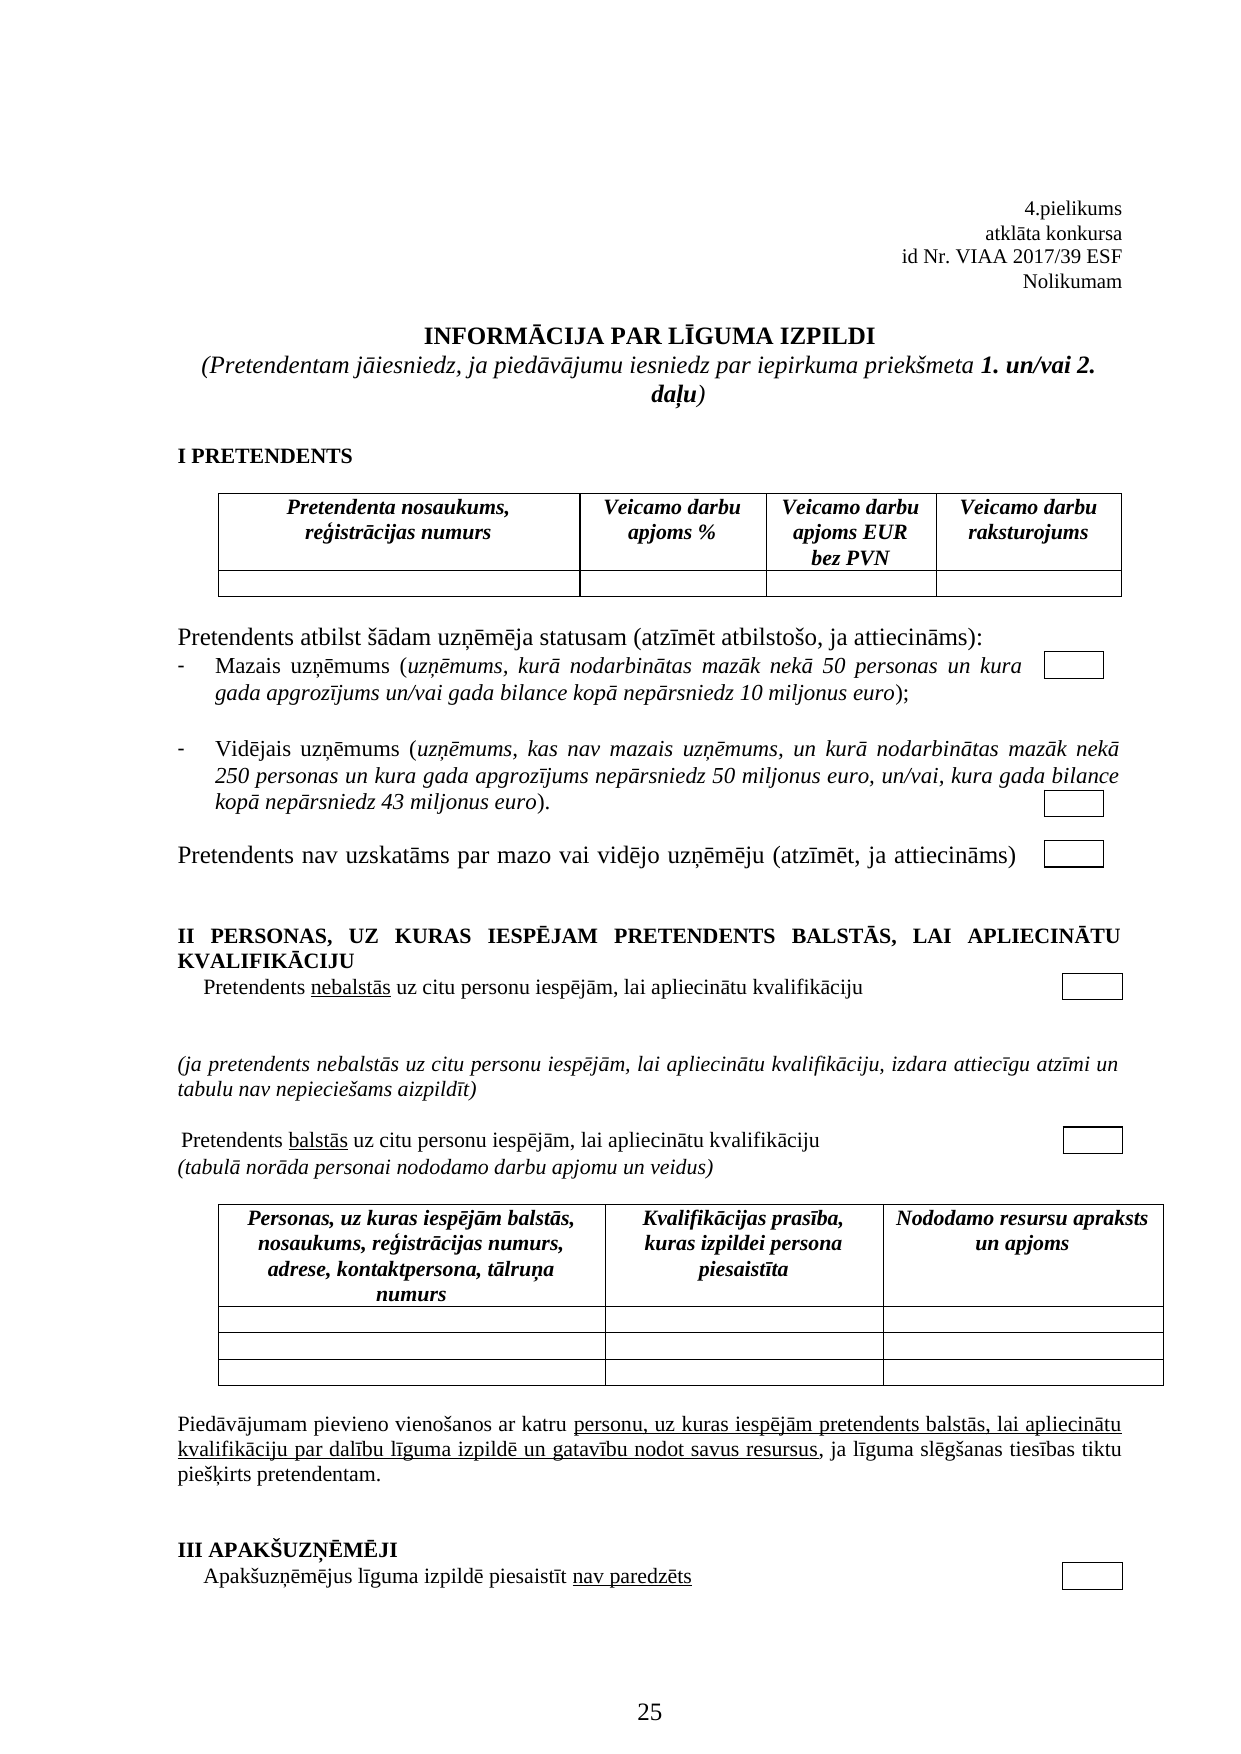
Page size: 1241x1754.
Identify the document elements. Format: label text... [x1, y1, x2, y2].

table_cell [606, 1360, 883, 1385]
table_cell [884, 1307, 1163, 1332]
table_cell [937, 571, 1121, 596]
text INFORMĀCIJA PAR LĪGUMA IZPILDI [177, 321, 1122, 350]
text Pretendents atbilst šādam uzņēmēja statusam (atzīmēt atbilstošo, ja attiecināms): [177, 622, 1122, 651]
table_cell [219, 1307, 605, 1332]
table_header [1045, 652, 1103, 677]
list Mazais uzņēmums (uzņēmums, kurā nodarbinātas mazāk nekā 50 personas un kura gada apgrozījums un/vai gada bilance kopā nepārsniedz 10 miljonus euro); [177, 651, 1122, 705]
table_cell [884, 1333, 1163, 1358]
table_header [1063, 974, 1122, 999]
table_header Veicamo darbu raksturojums [937, 494, 1121, 570]
table_cell [219, 571, 579, 596]
table_cell [219, 1333, 605, 1358]
list Nolikumam [177, 268, 1122, 293]
table_header Apakšuzņēmējus līguma izpildē piesaistīt nav paredzēts [192, 1562, 1062, 1588]
table_header Kvalifikācijas prasība, kuras izpildei persona piesaistīta [606, 1205, 883, 1306]
text (tabulā norāda personai nododamo darbu apjomu un veidus) [177, 1154, 1122, 1179]
table_header Veicamo darbu apjoms EUR bez PVN [767, 494, 936, 570]
table_header Pretendents nebalstās uz citu personu iespējām, lai apliecinātu kvalifikāciju [192, 973, 1062, 999]
table_header Veicamo darbu apjoms % [581, 494, 766, 570]
table_cell [884, 1360, 1163, 1385]
table_cell [767, 571, 936, 596]
text I PRETENDENTS [177, 443, 1122, 468]
table_cell [606, 1333, 883, 1358]
table_header Pretendents balstās uz citu personu iespējām, lai apliecinātu kvalifikāciju [177, 1126, 1063, 1153]
table_header [1063, 1563, 1122, 1588]
text III APAKŠUZŅĒMĒJI [177, 1537, 1122, 1562]
text (ja pretendents nebalstās uz citu personu iespējām, lai apliecinātu kvalifikāciju, izdara attiecīgu atzīmi un tabulu nav nepieciešams aizpildīt) [177, 1051, 1122, 1101]
text Pretendents nav uzskatāms par mazo vai vidējo uzņēmēju (atzīmēt, ja attiecināms) [177, 840, 1122, 897]
table_header Personas, uz kuras iespējām balstās, nosaukums, reģistrācijas numurs, adrese, kontaktpersona, tālruņa numurs [219, 1205, 605, 1306]
table_header [1064, 1128, 1122, 1153]
text 4.pielikums atklāta konkursa id Nr. VIAA 2017/39 ESF [177, 196, 1122, 268]
table_header Pretendenta nosaukums, reģistrācijas numurs [219, 494, 579, 570]
text II PERSONAS, UZ KURAS IESPĒJAM PRETENDENTS BALSTĀS, LAI APLIECINĀTU KVALIFIKĀCIJU [177, 923, 1122, 973]
text Piedāvājumam pievieno vienošanos ar katru personu, uz kuras iespējām pretendents balstās, lai apliecinātu kvalifikāciju par dalību līguma izpildē un gatavību nodot savus resursus, ja līguma slēgšanas tiesības tiktu piešķirts pretendentam. [177, 1411, 1122, 1487]
table_cell [219, 1360, 605, 1385]
table_header [1045, 791, 1103, 816]
table_header [1045, 841, 1103, 866]
table_header Nododamo resursu apraksts un apjoms [884, 1205, 1163, 1306]
table_cell [606, 1307, 883, 1332]
text (Pretendentam jāiesniedz, ja piedāvājumu iesniedz par iepirkuma priekšmeta 1. un/vai 2. daļu) [177, 350, 1122, 408]
list Vidējais uzņēmums (uzņēmums, kas nav mazais uzņēmums, un kurā nodarbinātas mazāk nekā 250 personas un kura gada apgrozījums nepārsniedz 50 miljonus euro, un/vai, kura gada bilance kopā nepārsniedz 43 miljonus euro). [177, 734, 1122, 815]
table_cell [581, 571, 766, 596]
